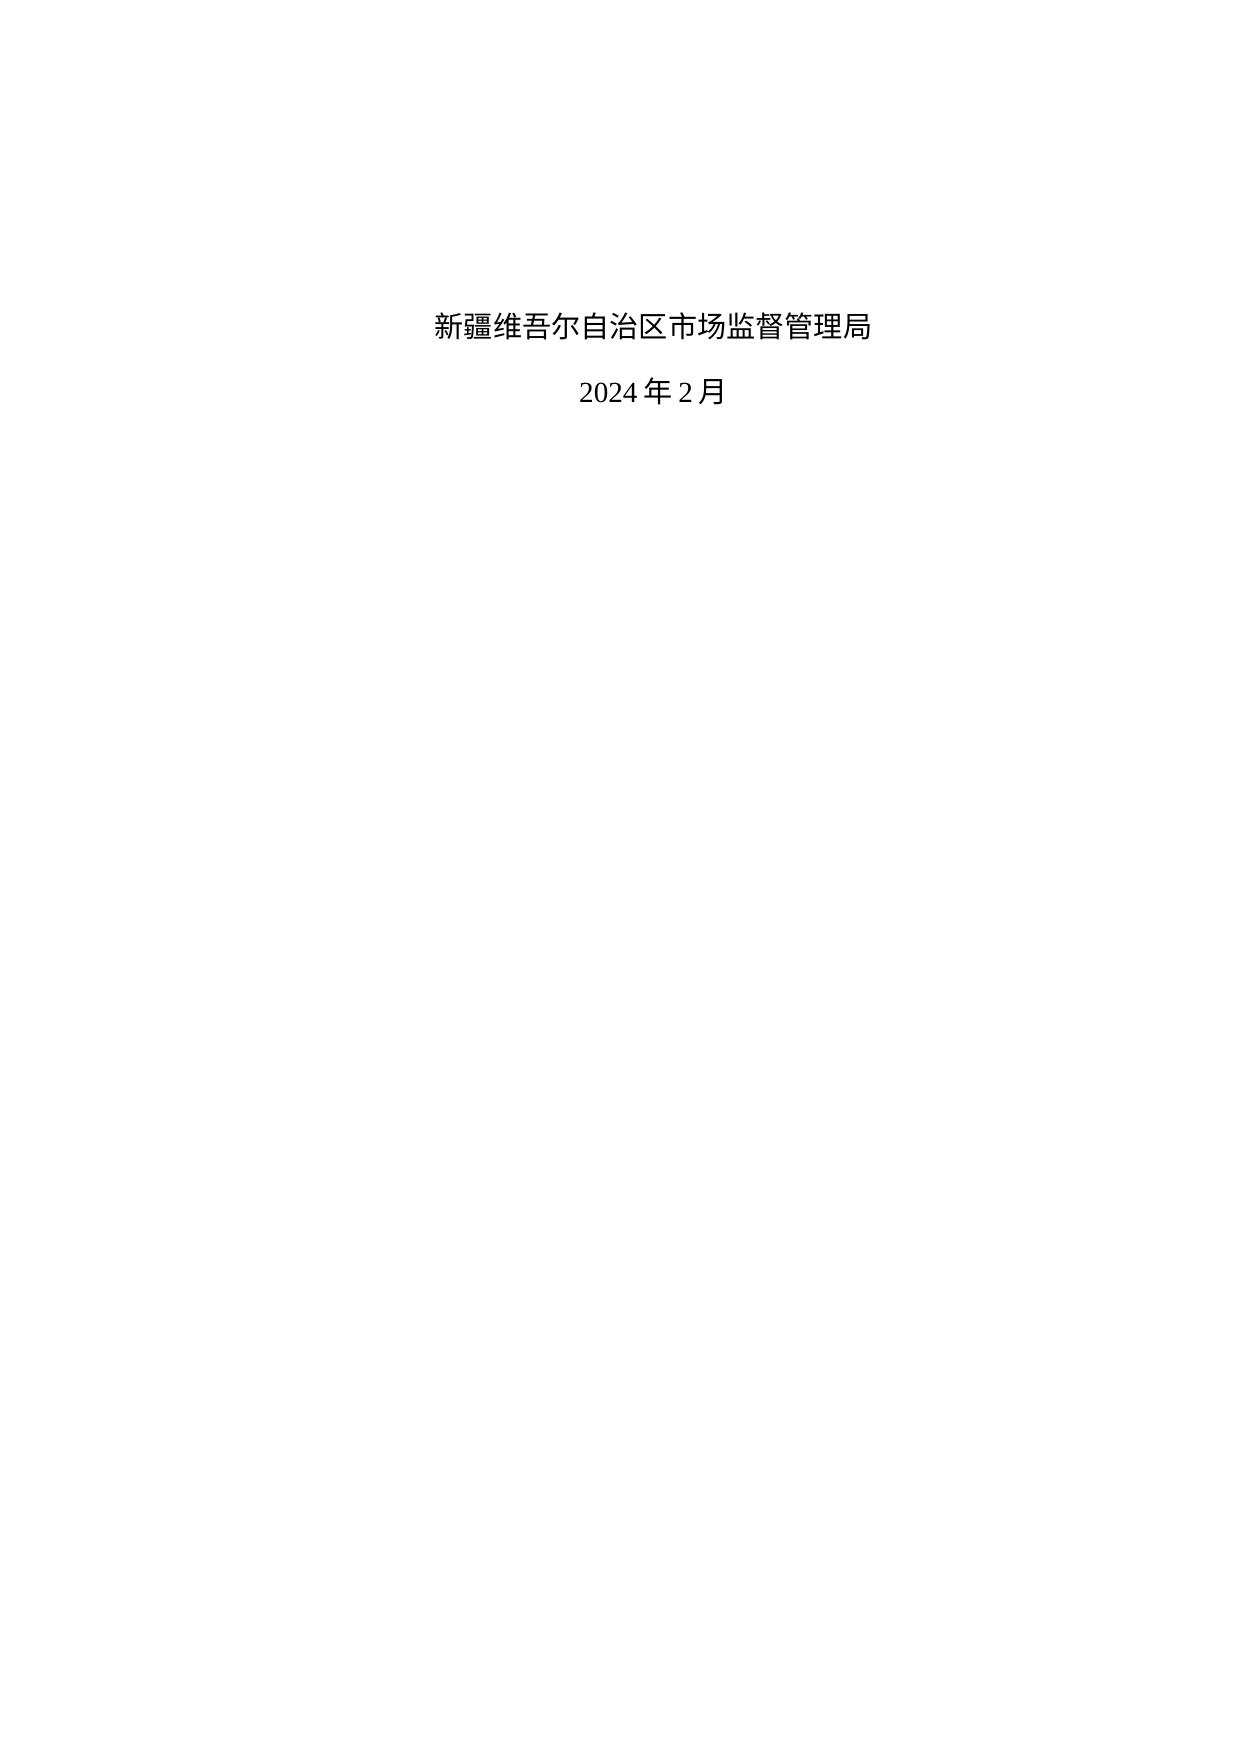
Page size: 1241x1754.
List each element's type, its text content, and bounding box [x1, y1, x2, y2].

text 2024年2月 [254, 357, 1052, 422]
text 新疆维吾尔自治区市场监督管理局 [254, 292, 1052, 357]
